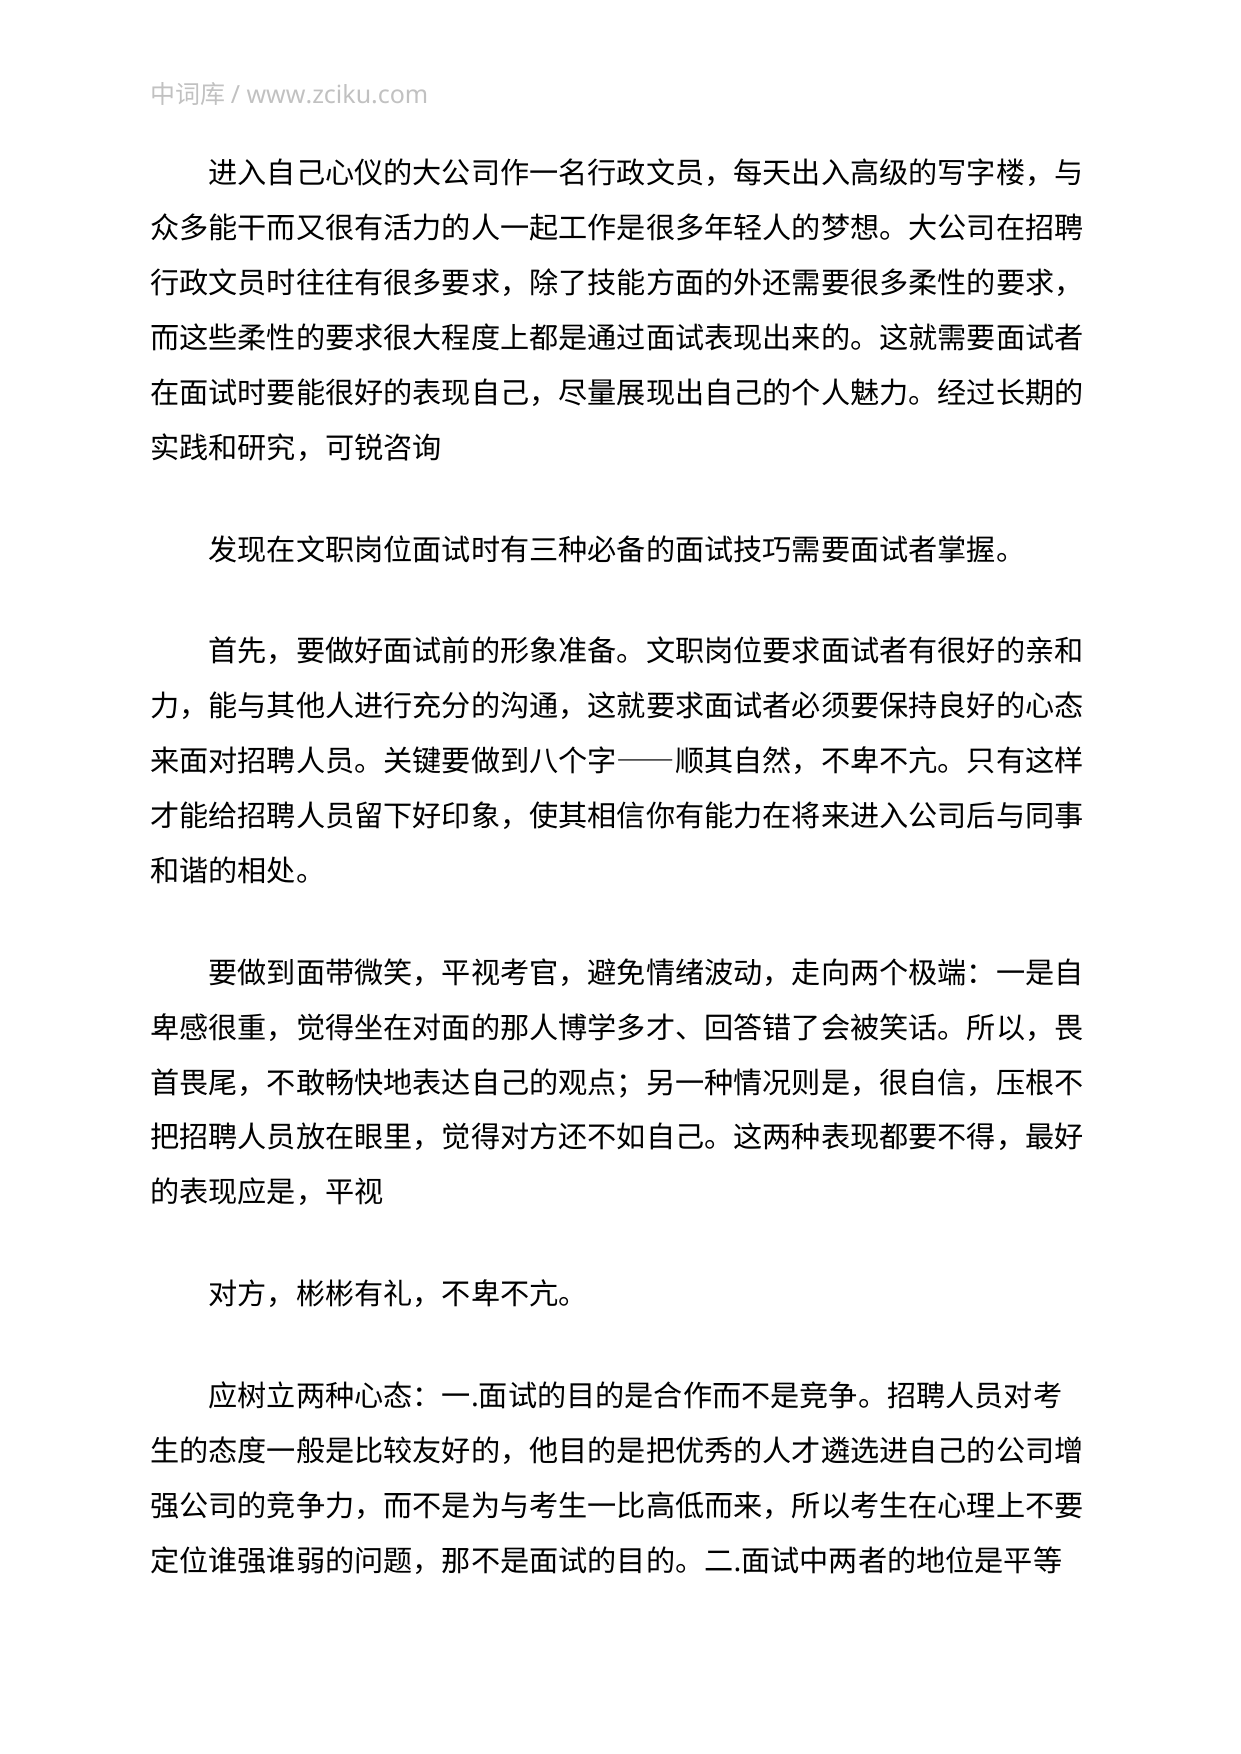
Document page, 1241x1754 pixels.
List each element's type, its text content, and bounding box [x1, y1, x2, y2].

text 对方，彬彬有礼，不卑不亢。 [150, 1271, 1090, 1313]
text 要做到面带微笑，平视考官，避免情绪波动，走向两个极端：一是自卑感很重，觉得坐在对面的那人博学多才、回答错了会被笑话。所以，畏首畏尾，不敢畅快地表达自己的观点；另一种情况则是，很自信，压根不把招聘人员放在眼里，觉得对方还不如自己。这两种表现都要不得，最好的表现应是，平视 [150, 949, 1090, 1211]
text 首先，要做好面试前的形象准备。文职岗位要求面试者有很好的亲和力，能与其他人进行充分的沟通，这就要求面试者必须要保持良好的心态来面对招聘人员。关键要做到八个字——顺其自然，不卑不亢。只有这样才能给招聘人员留下好印象，使其相信你有能力在将来进入公司后与同事和谐的相处。 [150, 628, 1090, 890]
text 进入自己心仪的大公司作一名行政文员，每天出入高级的写字楼，与众多能干而又很有活力的人一起工作是很多年轻人的梦想。大公司在招聘行政文员时往往有很多要求，除了技能方面的外还需要很多柔性的要求，而这些柔性的要求很大程度上都是通过面试表现出来的。这就需要面试者在面试时要能很好的表现自己，尽量展现出自己的个人魅力。经过长期的实践和研究，可锐咨询 [150, 150, 1090, 467]
text 发现在文职岗位面试时有三种必备的面试技巧需要面试者掌握。 [150, 526, 1090, 568]
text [150, 1372, 1090, 1580]
